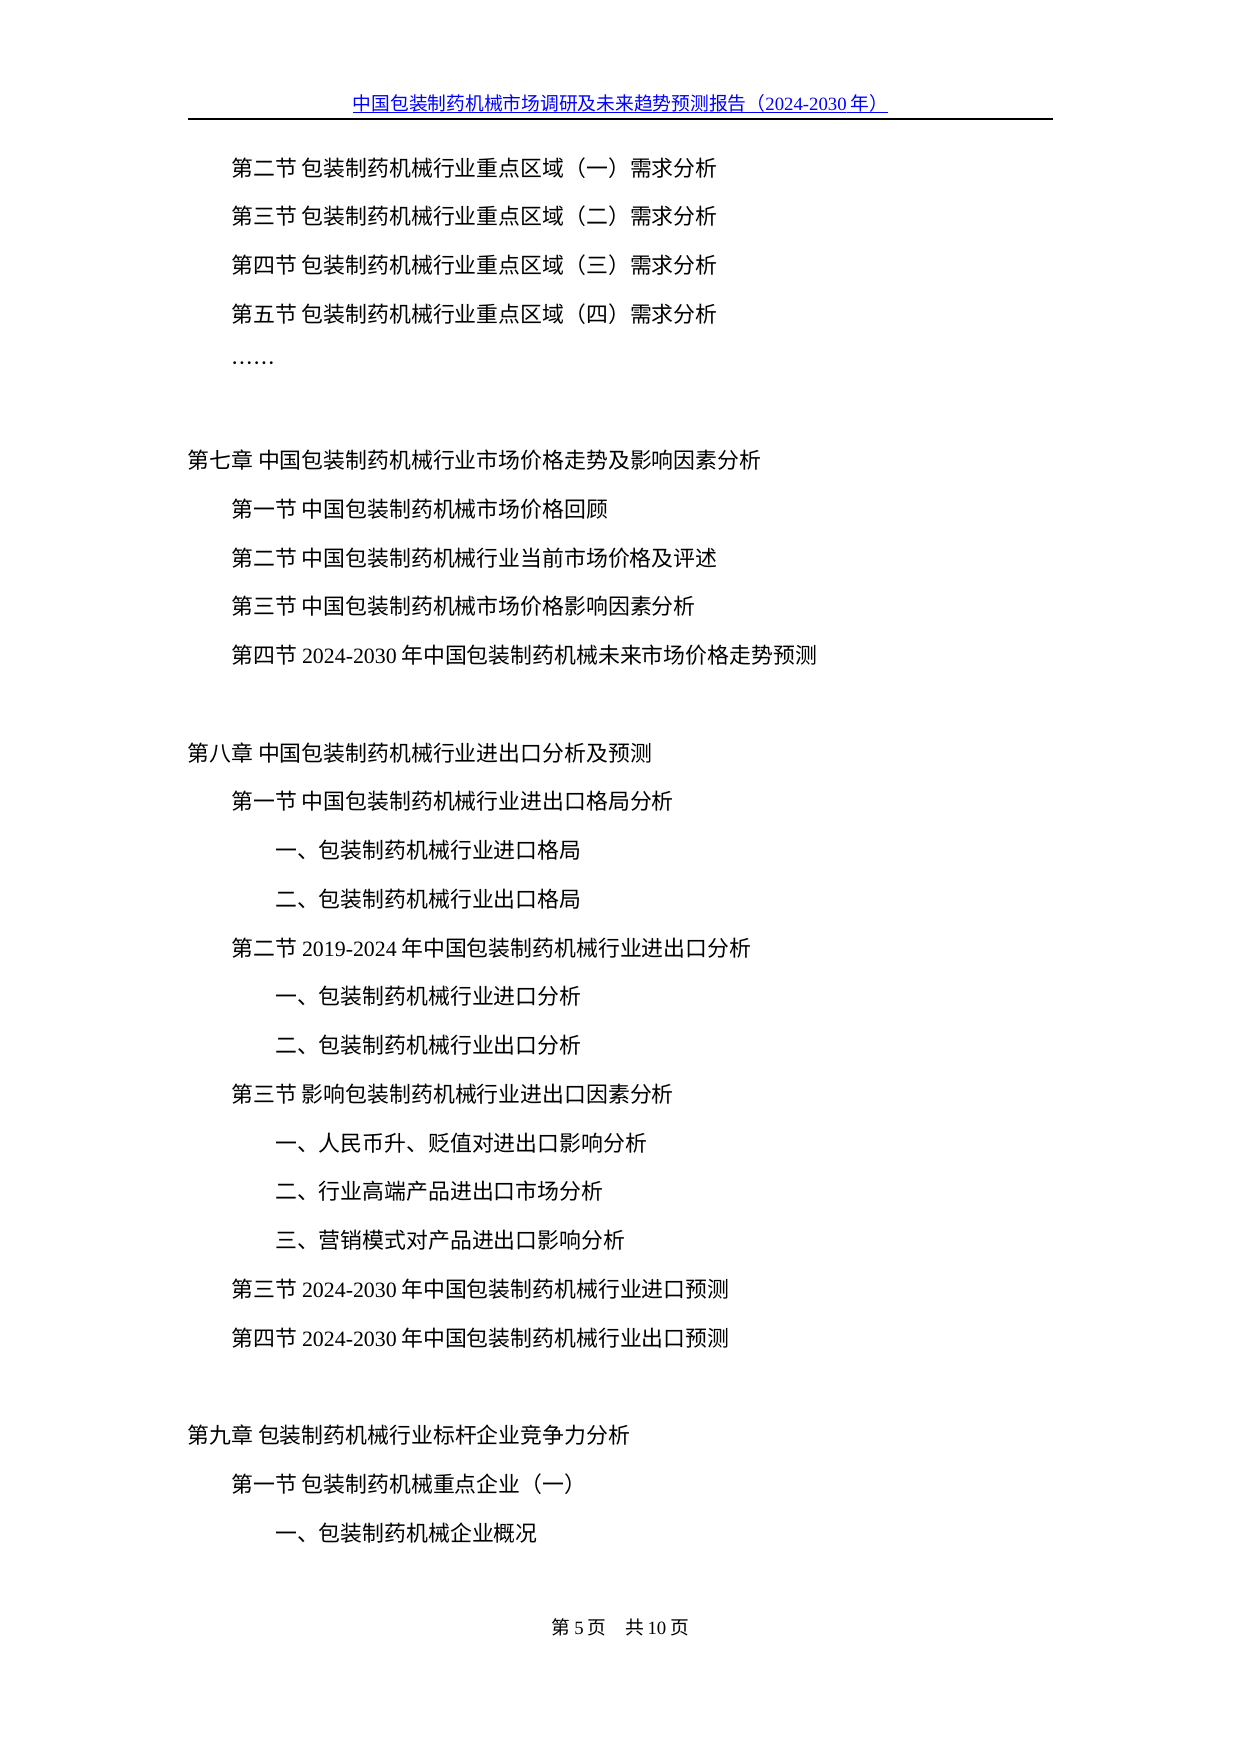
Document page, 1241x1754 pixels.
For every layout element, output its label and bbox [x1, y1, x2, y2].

text [187, 150, 1053, 1548]
